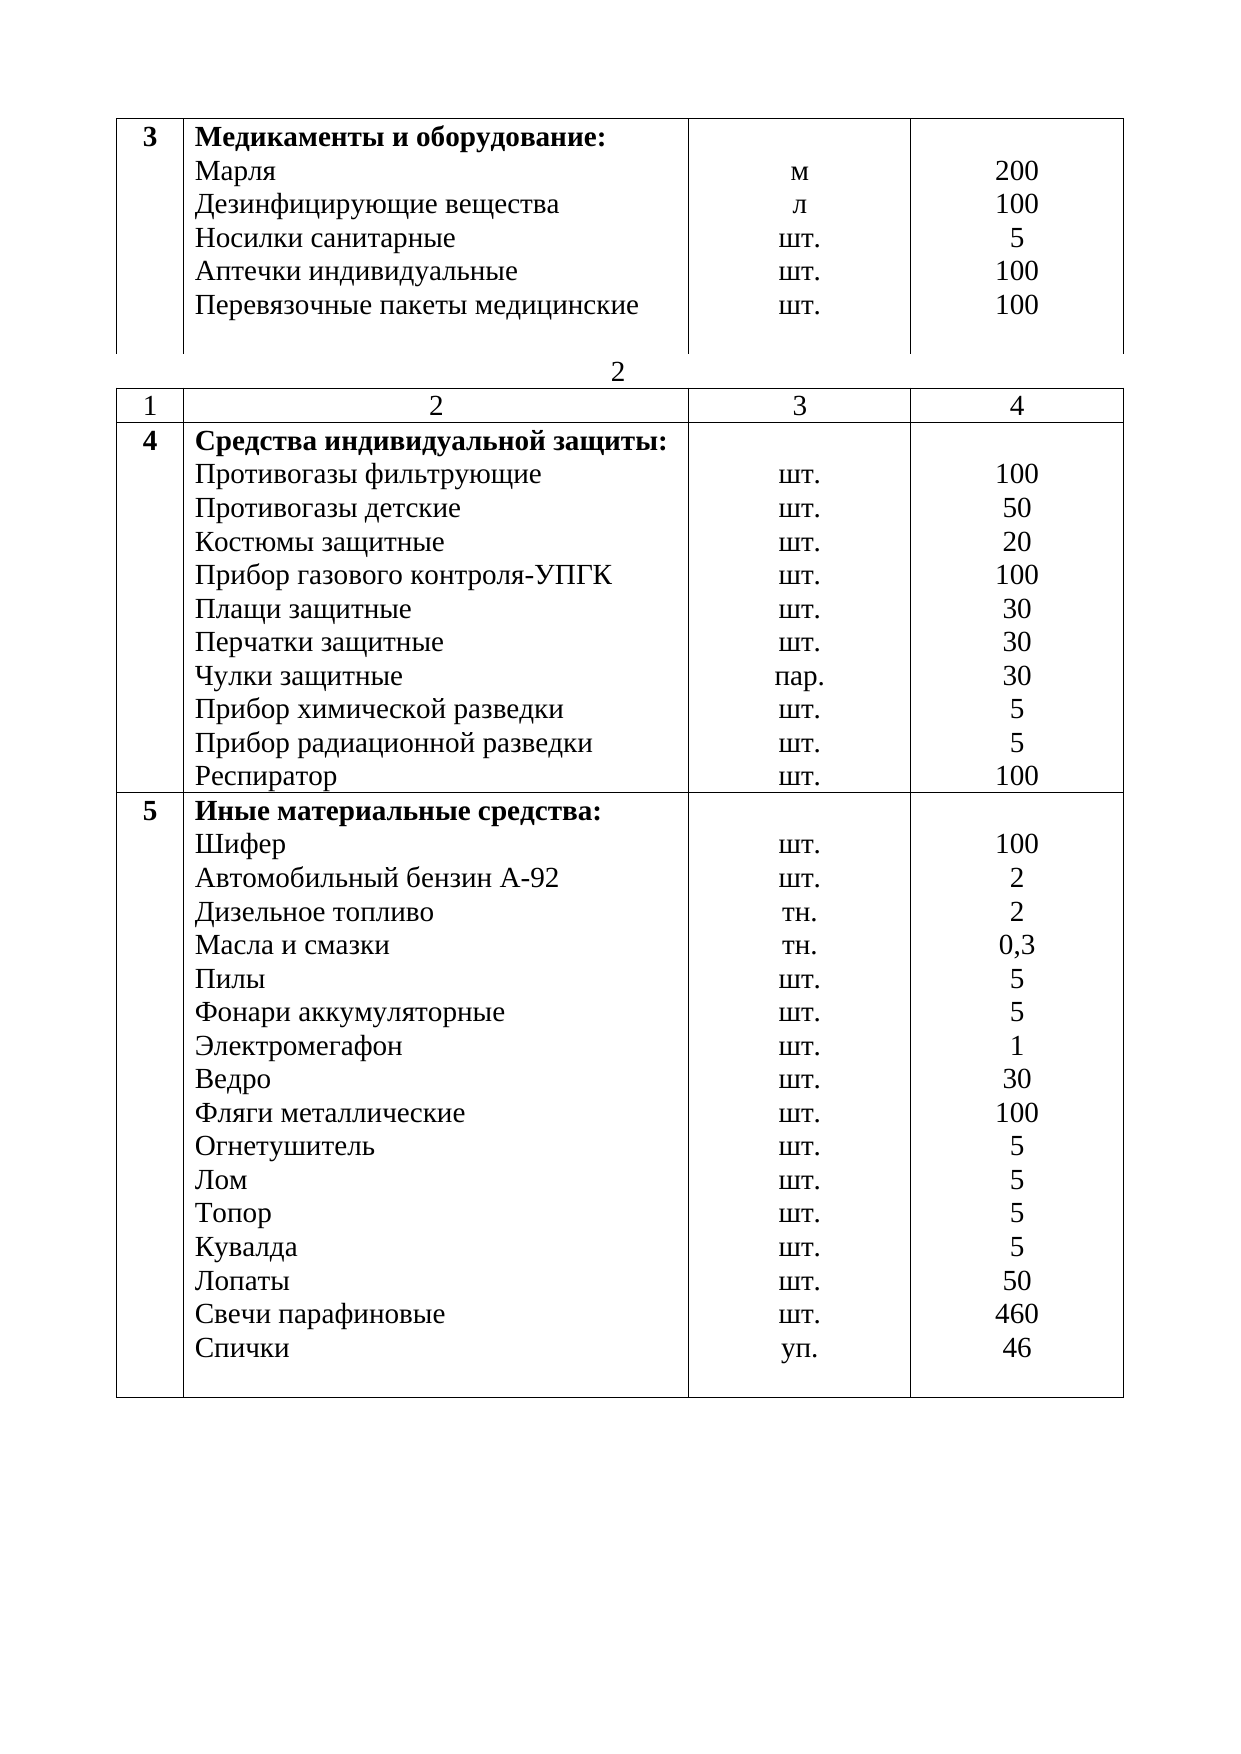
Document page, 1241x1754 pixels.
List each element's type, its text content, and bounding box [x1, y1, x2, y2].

table_cell 3 [689, 389, 910, 422]
table_cell 100 2 2 0,3 5 5 1 30 100 5 5 5 5 50 460 46 [911, 793, 1123, 1397]
table_cell 2 [117, 354, 1119, 387]
table_cell 5 [117, 793, 183, 1397]
table_cell [1119, 354, 1123, 387]
table_cell 200 100 5 100 100 [911, 119, 1123, 354]
table_cell 4 [911, 389, 1123, 422]
table_cell 2 [184, 389, 688, 422]
table_cell Средства индивидуальной защиты: Противогазы фильтрующие Противогазы детские Костюмы защитные Прибор газового контроля-УПГК Плащи защитные Перчатки защитные Чулки защитные Прибор химической разведки Прибор радиационной разведки Респиратор [184, 423, 688, 792]
table_cell Медикаменты и оборудование: Марля Дезинфицирующие вещества Носилки санитарные Аптечки индивидуальные Перевязочные пакеты медицинские [184, 119, 688, 354]
table_cell шт. шт. тн. тн. шт. шт. шт. шт. шт. шт. шт. шт. шт. шт. шт. уп. [689, 793, 910, 1397]
table_cell 100 50 20 100 30 30 30 5 5 100 [911, 423, 1123, 792]
table_cell 1 [117, 389, 183, 422]
table_cell 4 [117, 423, 183, 792]
table_cell шт. шт. шт. шт. шт. шт. пар. шт. шт. шт. [689, 423, 910, 792]
table_cell Иные материальные средства: Шифер Автомобильный бензин А-92 Дизельное топливо Масла и смазки Пилы Фонари аккумуляторные Электромегафон Ведро Фляги металлические Огнетушитель Лом Топор Кувалда Лопаты Свечи парафиновые Спички [184, 793, 688, 1397]
table_cell м л шт. шт. шт. [689, 119, 910, 354]
table_cell 3 [117, 119, 183, 354]
